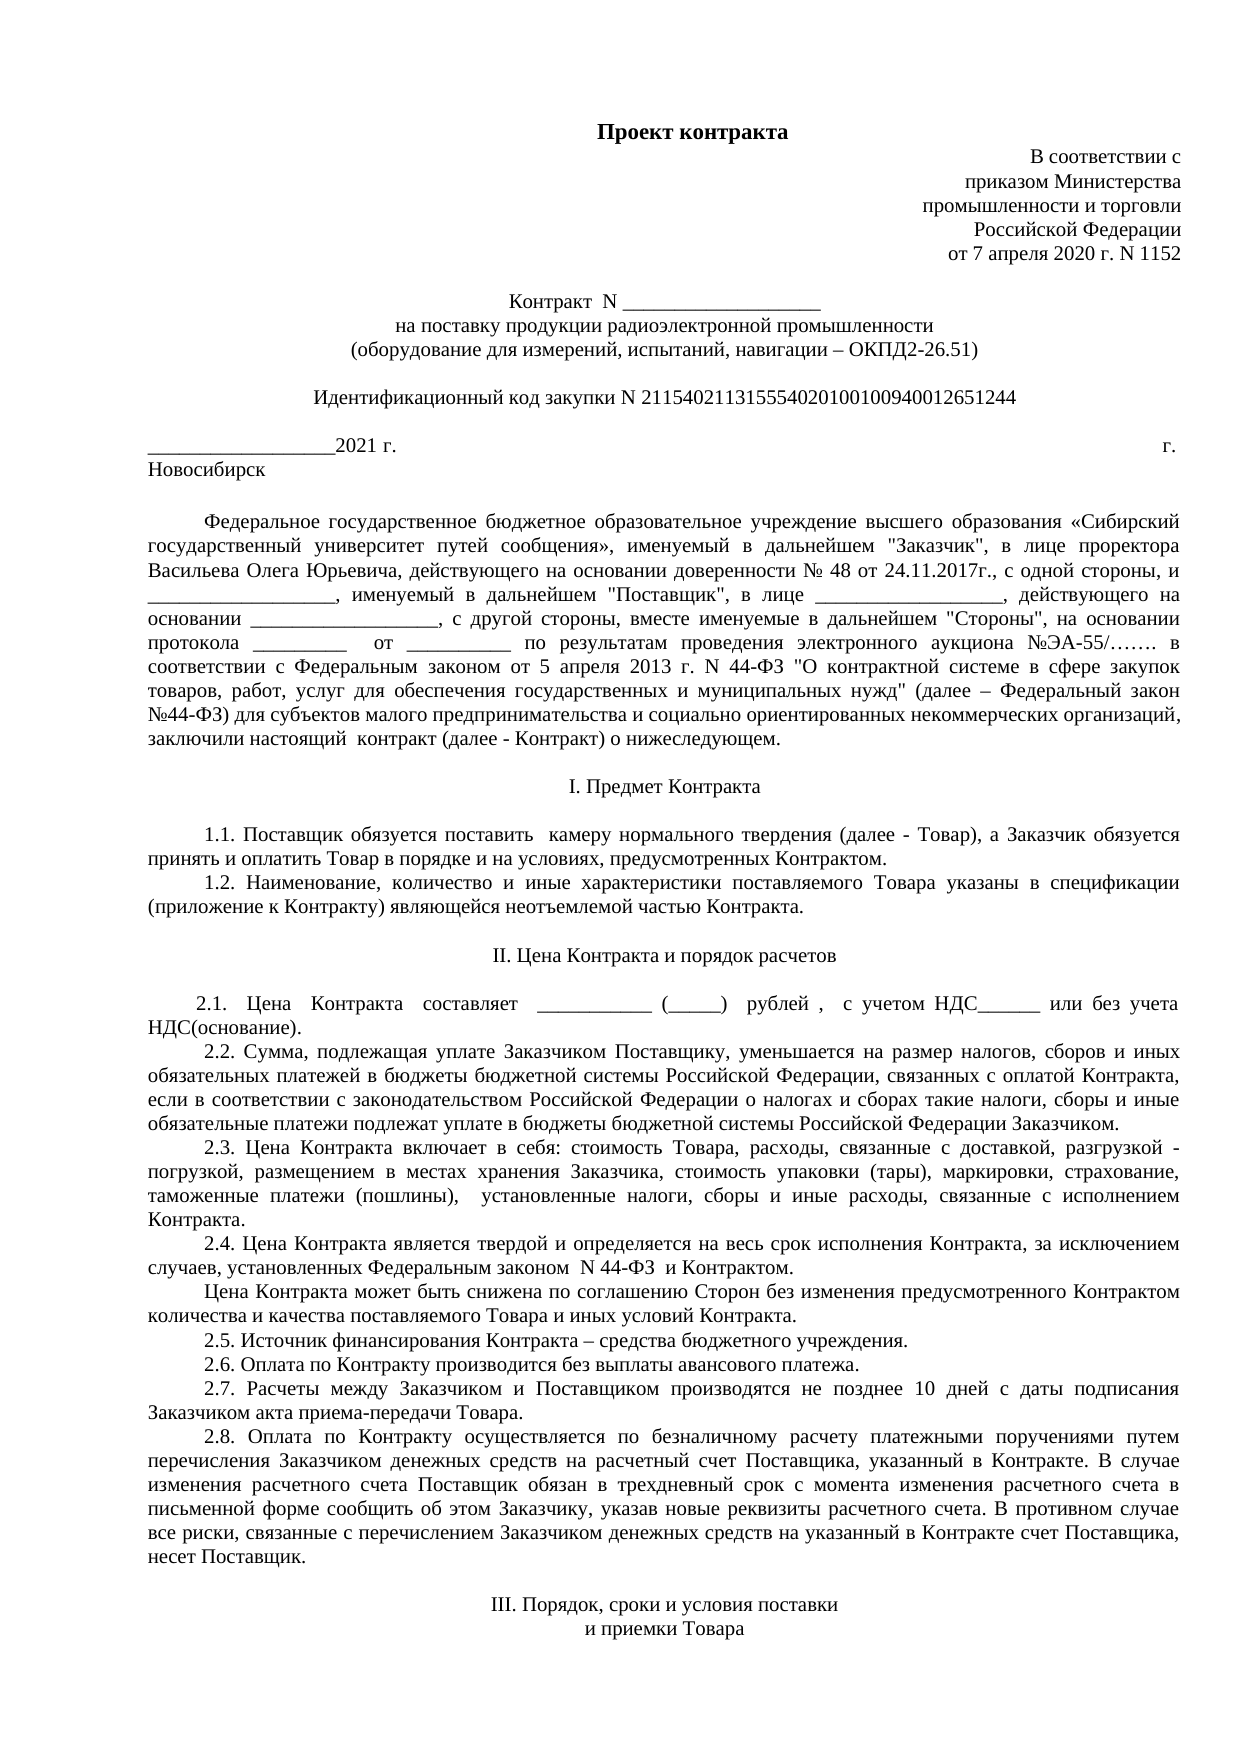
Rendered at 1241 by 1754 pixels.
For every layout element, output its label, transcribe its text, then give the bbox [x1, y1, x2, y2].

text III. Порядок, сроки и условия поставки [148, 1592, 1181, 1616]
text II. Цена Контракта и порядок расчетов [148, 942, 1181, 967]
text Контракт N ___________________ [148, 289, 1181, 313]
text 2.4. Цена Контракта является твердой и определяется на весь срок исполнения Контракта, за исключением случаев, установленных Федеральным законом N 44-ФЗ и Контрактом. [148, 1231, 1181, 1279]
text и приемки Товара [148, 1616, 1181, 1640]
text 2.5. Источник финансирования Контракта – средства бюджетного учреждения. [148, 1327, 1181, 1352]
text промышленности и торговли [148, 193, 1181, 217]
text В соответствии с [148, 144, 1181, 168]
text 2.1. Цена Контракта составляет ___________ (_____) рублей , с учетом НДС______ или без учета НДС(основание). [148, 991, 1181, 1039]
text __________________2021 г. г. Новосибирск [148, 433, 1181, 481]
text (оборудование для измерений, испытаний, навигации – ОКПД2-26.51) [148, 337, 1181, 361]
text 2.6. Оплата по Контракту производится без выплаты авансового платежа. [148, 1352, 1181, 1376]
text Российской Федерации [148, 217, 1181, 241]
text Федеральное государственное бюджетное образовательное учреждение высшего образования «Сибирский государственный университет путей сообщения», именуемый в дальнейшем "Заказчик", в лице проректора Васильева Олега Юрьевича, действующего на основании доверенности № 48 от 24.11.2017г., с одной стороны, и __________________, именуемый в дальнейшем "Поставщик", в лице __________________, действующего на основании __________________, с другой стороны, вместе именуемые в дальнейшем "Стороны", на основании протокола _________ от __________ по результатам проведения электронного аукциона №ЭА-55/……. в соответствии с Федеральным законом от 5 апреля 2013 г. N 44-ФЗ "О контрактной системе в сфере закупок товаров, работ, услуг для обеспечения государственных и муниципальных нужд" (далее – Федеральный закон №44-ФЗ) для субъектов малого предпринимательства и социально ориентированных некоммерческих организаций, заключили настоящий контракт (далее - Контракт) о нижеследующем. [148, 509, 1181, 750]
text 2.3. Цена Контракта включает в себя: стоимость Товара, расходы, связанные с доставкой, разгрузкой - погрузкой, размещением в местах хранения Заказчика, стоимость упаковки (тары), маркировки, страхование, таможенные платежи (пошлины), установленные налоги, сборы и иные расходы, связанные с исполнением Контракта. [148, 1135, 1181, 1231]
text Цена Контракта может быть снижена по соглашению Сторон без изменения предусмотренного Контрактом количества и качества поставляемого Товара и иных условий Контракта. [148, 1279, 1181, 1327]
text 2.2. Сумма, подлежащая уплате Заказчиком Поставщику, уменьшается на размер налогов, сборов и иных обязательных платежей в бюджеты бюджетной системы Российской Федерации, связанных с оплатой Контракта, если в соответствии с законодательством Российской Федерации о налогах и сборах такие налоги, сборы и иные обязательные платежи подлежат уплате в бюджеты бюджетной системы Российской Федерации Заказчиком. [148, 1039, 1181, 1135]
text Идентификационный код закупки N 211540211315554020100100940012651244 [148, 385, 1181, 409]
text 2.8. Оплата по Контракту осуществляется по безналичному расчету платежными поручениями путем перечисления Заказчиком денежных средств на расчетный счет Поставщика, указанный в Контракте. В случае изменения расчетного счета Поставщик обязан в трехдневный срок с момента изменения расчетного счета в письменной форме сообщить об этом Заказчику, указав новые реквизиты расчетного счета. В противном случае все риски, связанные с перечислением Заказчиком денежных средств на указанный в Контракте счет Поставщика, несет Поставщик. [148, 1424, 1181, 1568]
text 1.1. Поставщик обязуется поставить камеру нормального твердения (далее - Товар), а Заказчик обязуется принять и оплатить Товар в порядке и на условиях, предусмотренных Контрактом. [148, 822, 1181, 870]
text Проект контракта [148, 118, 1181, 144]
text приказом Министерства [148, 168, 1181, 193]
text 2.7. Расчеты между Заказчиком и Поставщиком производятся не позднее 10 дней с даты подписания Заказчиком акта приема-передачи Товара. [148, 1376, 1181, 1424]
text от 7 апреля 2020 г. N 1152 [148, 241, 1181, 265]
text на поставку продукции радиоэлектронной промышленности [148, 313, 1181, 337]
text I. Предмет Контракта [148, 774, 1181, 798]
text 1.2. Наименование, количество и иные характеристики поставляемого Товара указаны в спецификации (приложение к Контракту) являющейся неотъемлемой частью Контракта. [148, 870, 1181, 918]
